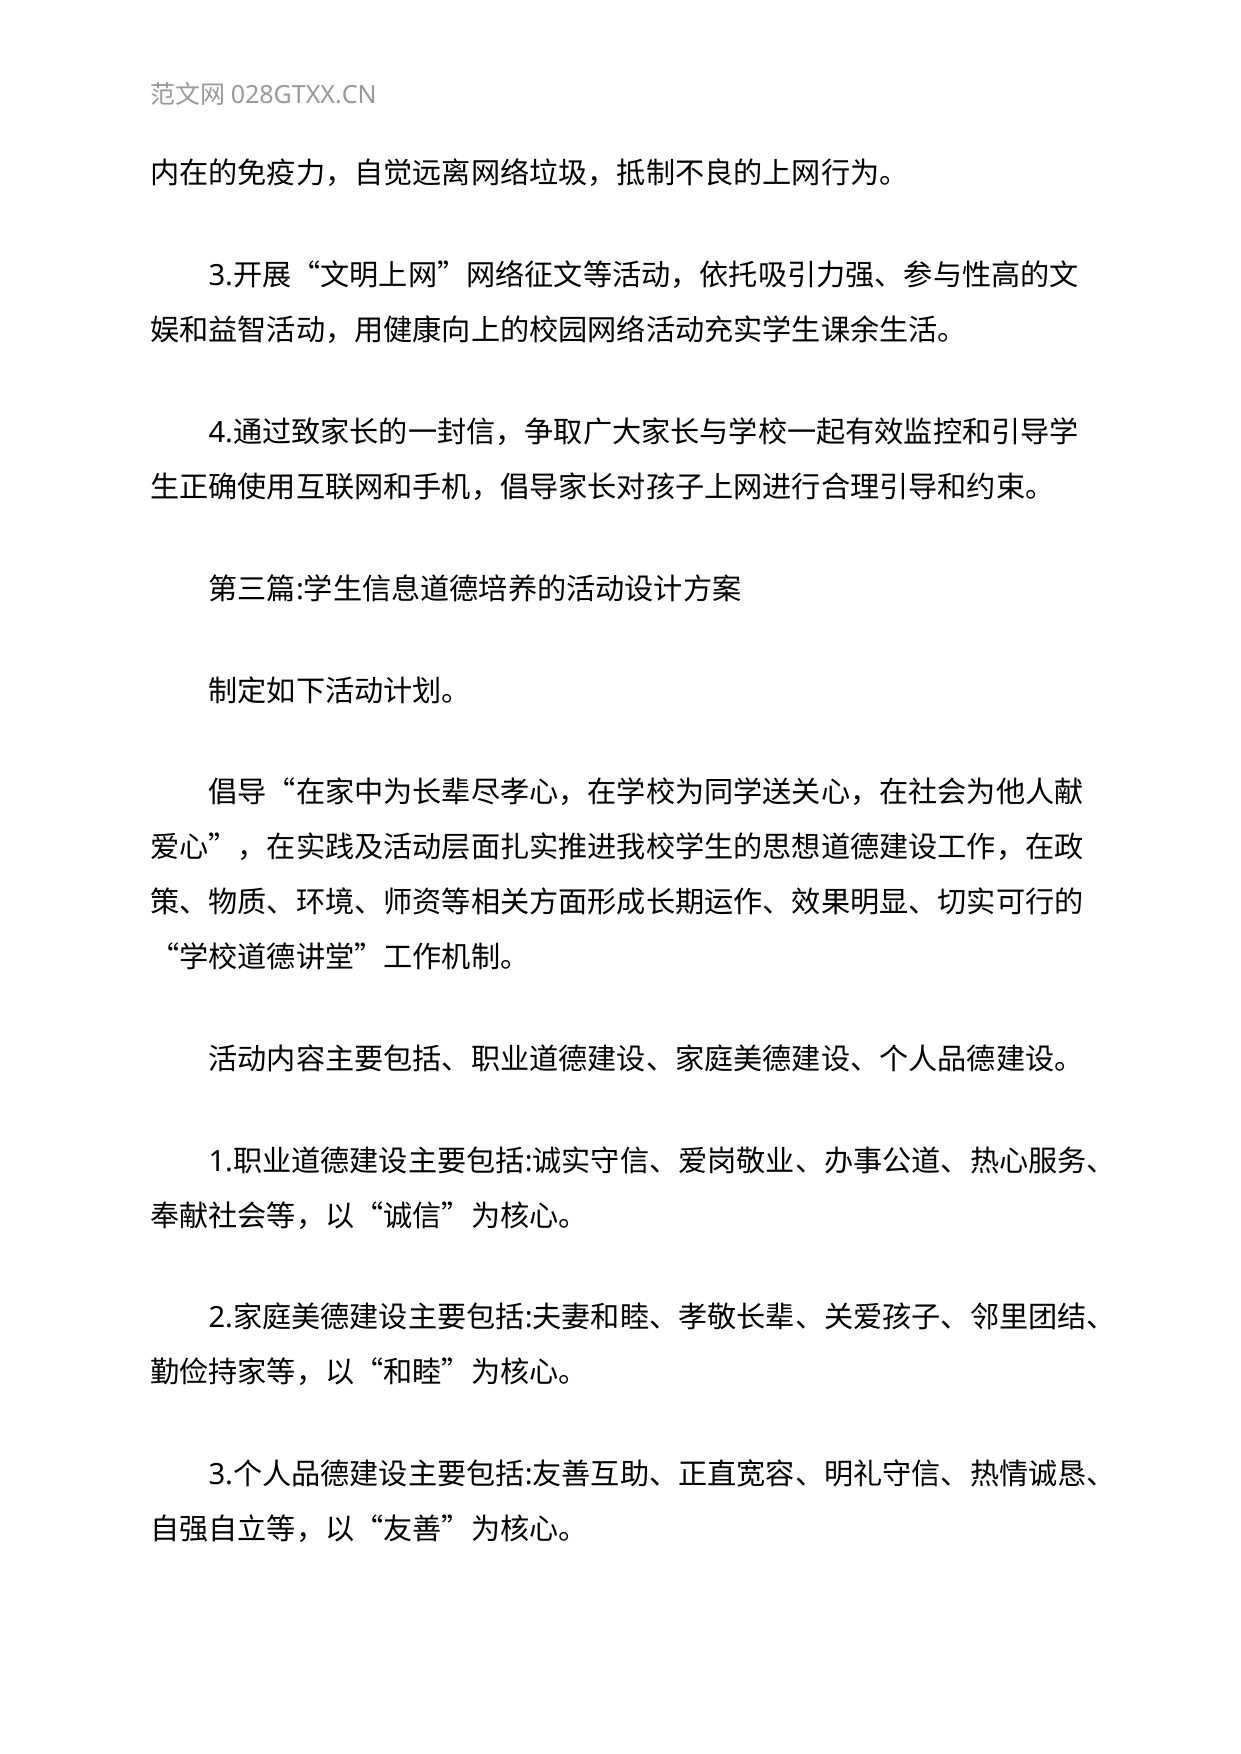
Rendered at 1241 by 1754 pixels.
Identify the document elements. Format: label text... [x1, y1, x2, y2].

text 3.个人品德建设主要包括:友善互助、正直宽容、明礼守信、热情诚恳、自强自立等，以“友善”为核心。 [150, 1451, 1090, 1548]
text 4.通过致家长的一封信，争取广大家长与学校一起有效监控和引导学生正确使用互联网和手机，倡导家长对孩子上网进行合理引导和约束。 [150, 408, 1090, 506]
text 3.开展“文明上网”网络征文等活动，依托吸引力强、参与性高的文娱和益智活动，用健康向上的校园网络活动充实学生课余生活。 [150, 252, 1090, 349]
text 活动内容主要包括、职业道德建设、家庭美德建设、个人品德建设。 [150, 1036, 1090, 1078]
text 1.职业道德建设主要包括:诚实守信、爱岗敬业、办事公道、热心服务、奉献社会等，以“诚信”为核心。 [150, 1137, 1090, 1234]
text 第三篇:学生信息道德培养的活动设计方案 [150, 565, 1090, 608]
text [150, 150, 1090, 192]
text 倡导“在家中为长辈尽孝心，在学校为同学送关心，在社会为他人献爱心”，在实践及活动层面扎实推进我校学生的思想道德建设工作，在政策、物质、环境、师资等相关方面形成长期运作、效果明显、切实可行的“学校道德讲堂”工作机制。 [150, 769, 1090, 976]
text 2.家庭美德建设主要包括:夫妻和睦、孝敬长辈、关爱孩子、邻里团结、勤俭持家等，以“和睦”为核心。 [150, 1294, 1090, 1391]
text 制定如下活动计划。 [150, 667, 1090, 709]
